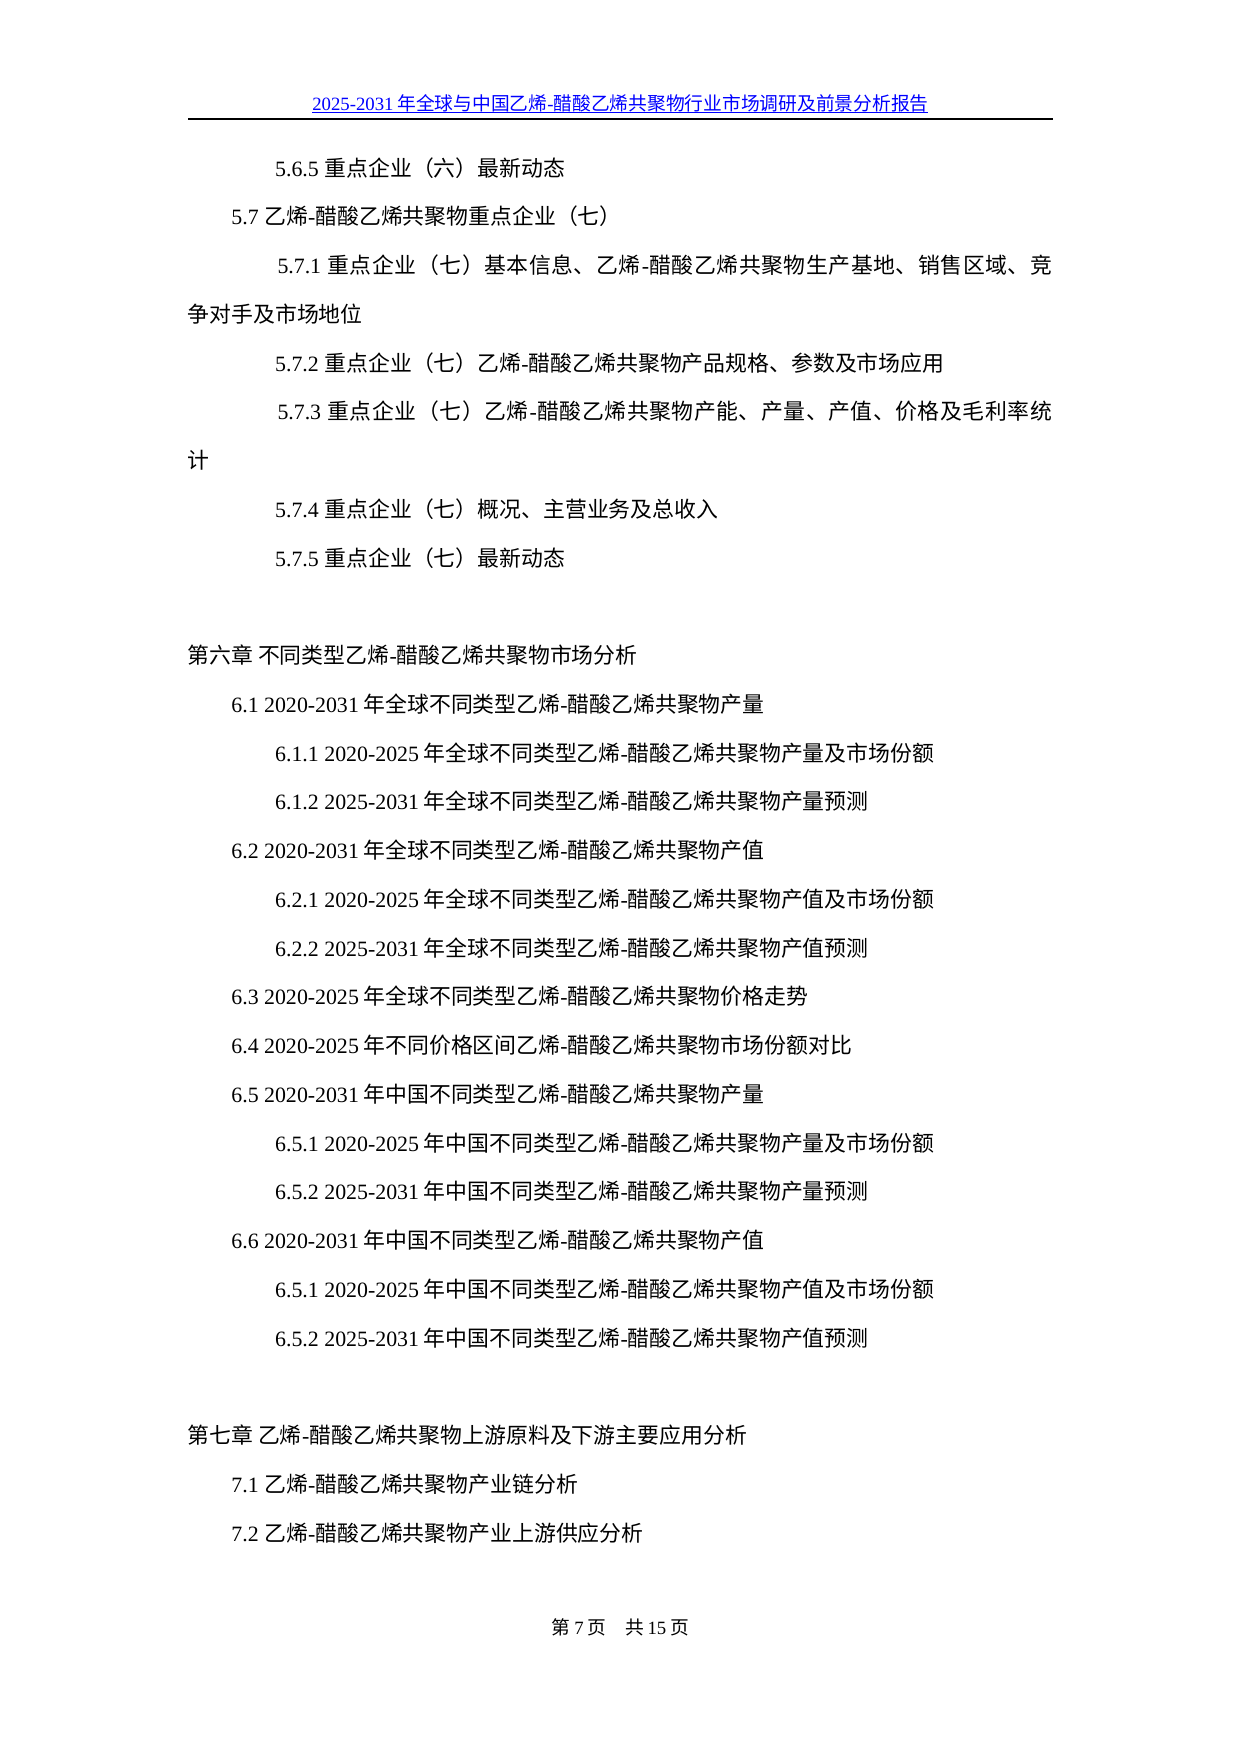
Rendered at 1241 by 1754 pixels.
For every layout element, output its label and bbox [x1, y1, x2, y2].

text [187, 150, 1053, 1548]
